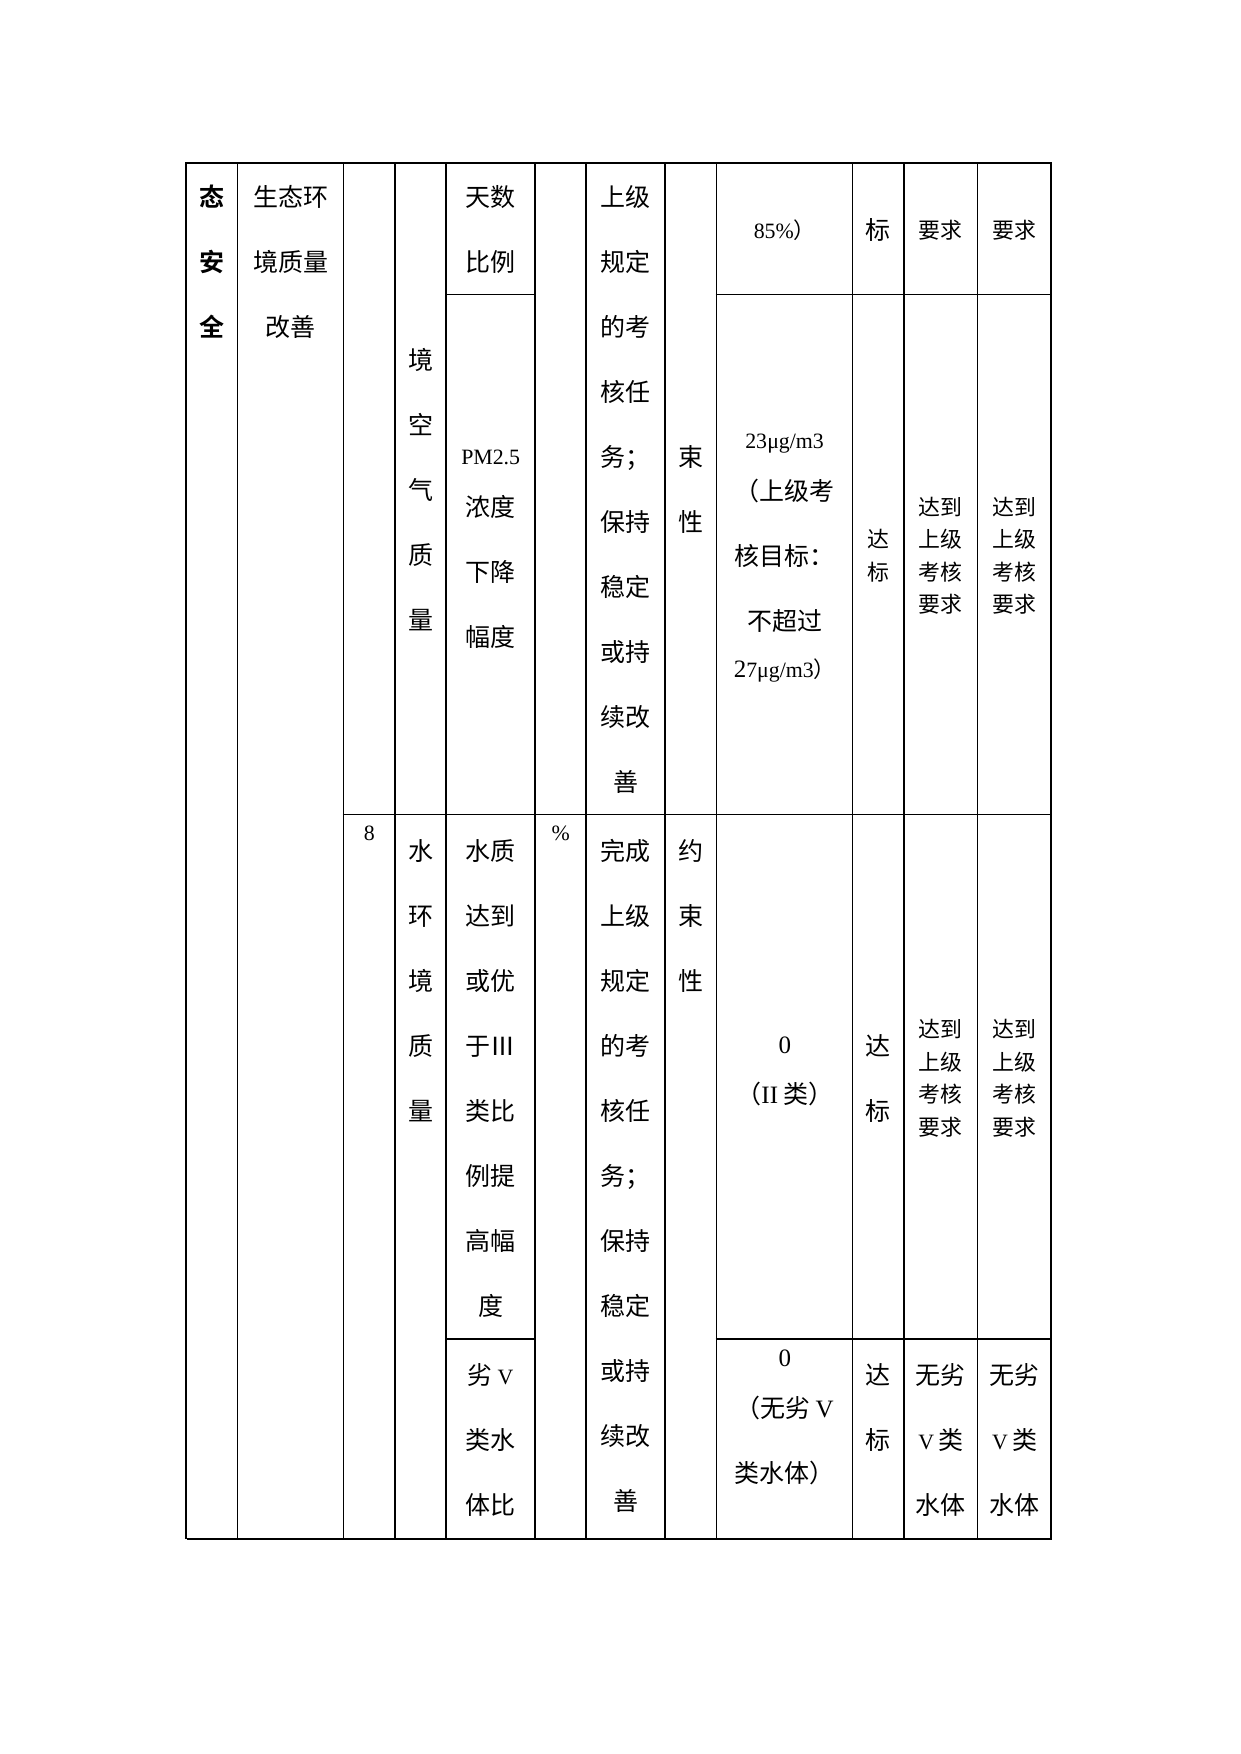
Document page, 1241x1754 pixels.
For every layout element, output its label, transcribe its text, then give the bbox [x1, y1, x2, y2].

table_cell % [536, 164, 585, 813]
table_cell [587, 164, 664, 813]
table_cell PM2.5浓度下降幅度 [447, 295, 534, 813]
table_cell 完成上级规定的考核任务；保持稳定或持续改善 [587, 815, 664, 1538]
table_cell 23μg/m3 （上级考核目标：不超过27μg/m3） [717, 295, 852, 813]
table_cell 达到上级考核要求 [978, 164, 1050, 293]
table_cell 7 [344, 164, 394, 813]
table_cell 无劣V类水体 [905, 1340, 977, 1538]
table_cell 0 （无劣V类水体） [717, 1340, 852, 1538]
table_cell 达标 [853, 1340, 903, 1538]
table_cell 达标 [853, 295, 903, 813]
table_cell 约束性 [666, 164, 716, 813]
table_cell 8 [344, 815, 394, 1538]
table_cell 达到上级考核要求 [905, 815, 977, 1338]
table_cell 劣V类水体比例下降幅度 [447, 1340, 534, 1538]
table_cell 水环境质量 [396, 815, 445, 1538]
table_cell 达标 [853, 164, 903, 293]
table_cell 达标 [853, 815, 903, 1338]
table_cell 约束性 [666, 815, 716, 1538]
table_cell 90.8 （上级考核目标：85%） [717, 164, 852, 293]
table_cell （二）生态环境质量改善 [238, 164, 343, 1538]
table_cell 水质达到或优于Ⅲ类比例提高幅度 [447, 815, 534, 1338]
table_cell 达到上级考核要求 [978, 815, 1050, 1338]
table_cell 生态安全 [187, 164, 237, 1538]
table_cell 优良天数比例 [447, 164, 534, 293]
table_cell 无劣V类水体 [978, 1340, 1050, 1538]
table_cell 达到上级考核要求 [905, 164, 977, 293]
table_cell % [536, 815, 585, 1538]
table_cell 0 （II类） [717, 815, 852, 1338]
table_cell 环境空气质量 [396, 164, 445, 813]
table_cell 达到上级考核要求 [978, 295, 1050, 813]
table_cell 达到上级考核要求 [905, 295, 977, 813]
